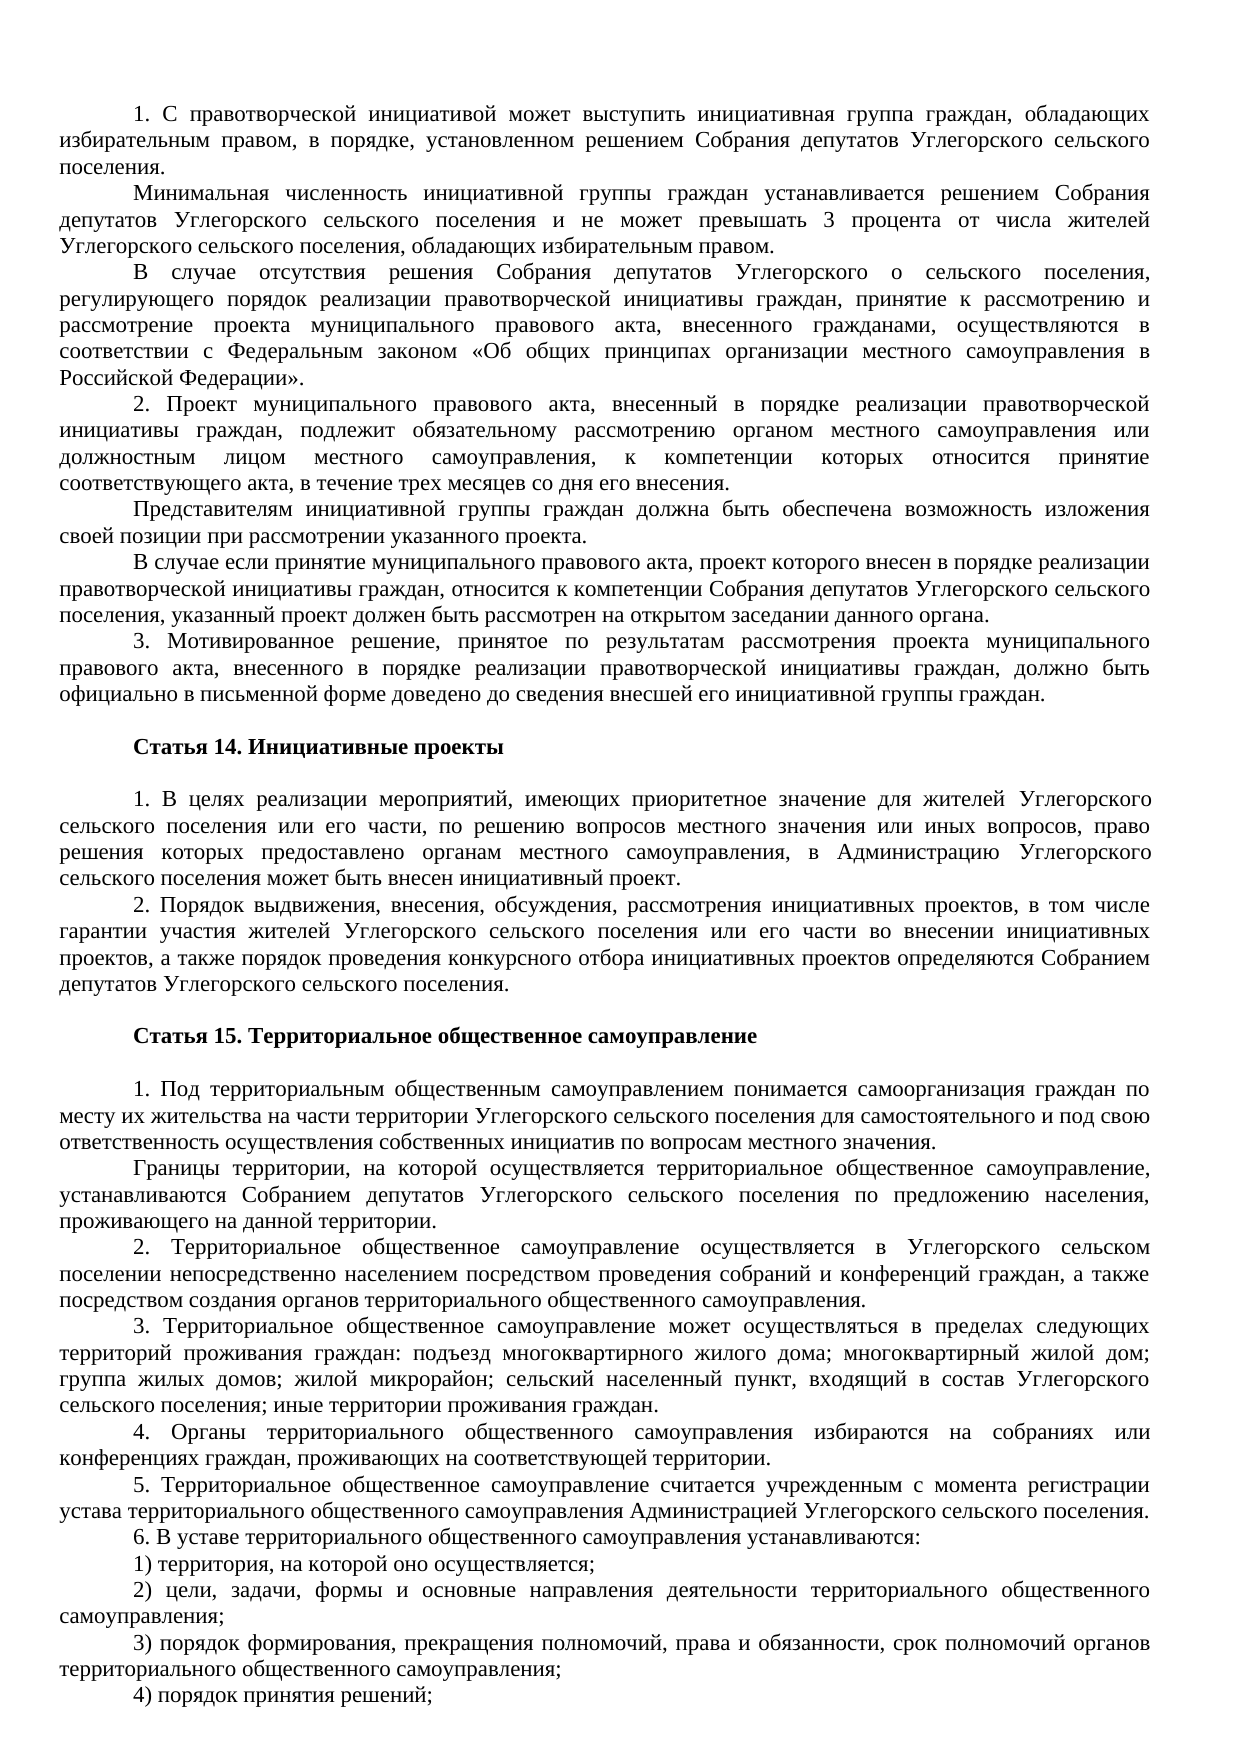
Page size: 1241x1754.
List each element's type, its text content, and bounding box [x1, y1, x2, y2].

text В случае если принятие муниципального правового акта, проект которого внесен в порядке реализации правотворческой инициативы граждан, относится к компетенции Собрания депутатов Углегорского сельского поселения, указанный проект должен быть рассмотрен на открытом заседании данного органа. [59, 548, 1152, 627]
text Статья 15. Территориальное общественное самоуправление [59, 1023, 1152, 1049]
text 1. С правотворческой инициативой может выступить инициативная группа граждан, обладающих избирательным правом, в порядке, установленном решением Собрания депутатов Углегорского сельского поселения. [59, 100, 1152, 179]
text 1. Под территориальным общественным самоуправлением понимается самоорганизация граждан по месту их жительства на части территории Углегорского сельского поселения для самостоятельного и под свою ответственность осуществления собственных инициатив по вопросам местного значения. [59, 1075, 1152, 1154]
text 2. Порядок выдвижения, внесения, обсуждения, рассмотрения инициативных проектов, в том числе гарантии участия жителей Углегорского сельского поселения или его части во внесении инициативных проектов, а также порядок проведения конкурсного отбора инициативных проектов определяются Собранием депутатов Углегорского сельского поселения. [59, 891, 1152, 996]
text В случае отсутствия решения Собрания депутатов Углегорского о сельского поселения, регулирующего порядок реализации правотворческой инициативы граждан, принятие к рассмотрению и рассмотрение проекта муниципального правового акта, внесенного гражданами, осуществляются в соответствии с Федеральным законом «Об общих принципах организации местного самоуправления в Российской Федерации». [59, 258, 1152, 390]
text 4. Органы территориального общественного самоуправления избираются на собраниях или конференциях граждан, проживающих на соответствующей территории. [59, 1418, 1152, 1471]
text 3) порядок формирования, прекращения полномочий, права и обязанности, срок полномочий органов территориального общественного самоуправления; [59, 1629, 1152, 1681]
text 2. Территориальное общественное самоуправление осуществляется в Углегорского сельском поселении непосредственно населением посредством проведения собраний и конференций граждан, а также посредством создания органов территориального общественного самоуправления. [59, 1233, 1152, 1312]
text 3. Мотивированное решение, принятое по результатам рассмотрения проекта муниципального правового акта, внесенного в порядке реализации правотворческой инициативы граждан, должно быть официально в письменной форме доведено до сведения внесшей его инициативной группы граждан. [59, 627, 1152, 706]
text Границы территории, на которой осуществляется территориальное общественное самоуправление, устанавливаются Собранием депутатов Углегорского сельского поселения по предложению населения, проживающего на данной территории. [59, 1154, 1152, 1233]
text Статья 14. Инициативные проекты [59, 733, 1152, 759]
text 2) цели, задачи, формы и основные направления деятельности территориального общественного самоуправления; [59, 1576, 1152, 1629]
text 1. В целях реализации мероприятий, имеющих приоритетное значение для жителей Углегорского сельского поселения или его части, по решению вопросов местного значения или иных вопросов, право решения которых предоставлено органам местного самоуправления, в Администрацию Углегорского сельского поселения может быть внесен инициативный проект. [59, 785, 1152, 891]
text 4) порядок принятия решений; [59, 1681, 1152, 1708]
text 1) территория, на которой оно осуществляется; [59, 1550, 1152, 1576]
text 3. Территориальное общественное самоуправление может осуществляться в пределах следующих территорий проживания граждан: подъезд многоквартирного жилого дома; многоквартирный жилой дом; группа жилых домов; жилой микрорайон; сельский населенный пункт, входящий в состав Углегорского сельского поселения; иные территории проживания граждан. [59, 1312, 1152, 1418]
text Представителям инициативной группы граждан должна быть обеспечена возможность изложения своей позиции при рассмотрении указанного проекта. [59, 496, 1152, 548]
text Минимальная численность инициативной группы граждан устанавливается решением Собрания депутатов Углегорского сельского поселения и не может превышать 3 процента от числа жителей Углегорского сельского поселения, обладающих избирательным правом. [59, 179, 1152, 258]
text 5. Территориальное общественное самоуправление считается учрежденным с момента регистрации устава территориального общественного самоуправления Администрацией Углегорского сельского поселения. [59, 1471, 1152, 1523]
text 6. В уставе территориального общественного самоуправления устанавливаются: [59, 1523, 1152, 1550]
text 2. Проект муниципального правового акта, внесенный в порядке реализации правотворческой инициативы граждан, подлежит обязательному рассмотрению органом местного самоуправления или должностным лицом местного самоуправления, к компетенции которых относится принятие соответствующего акта, в течение трех месяцев со дня его внесения. [59, 390, 1152, 496]
